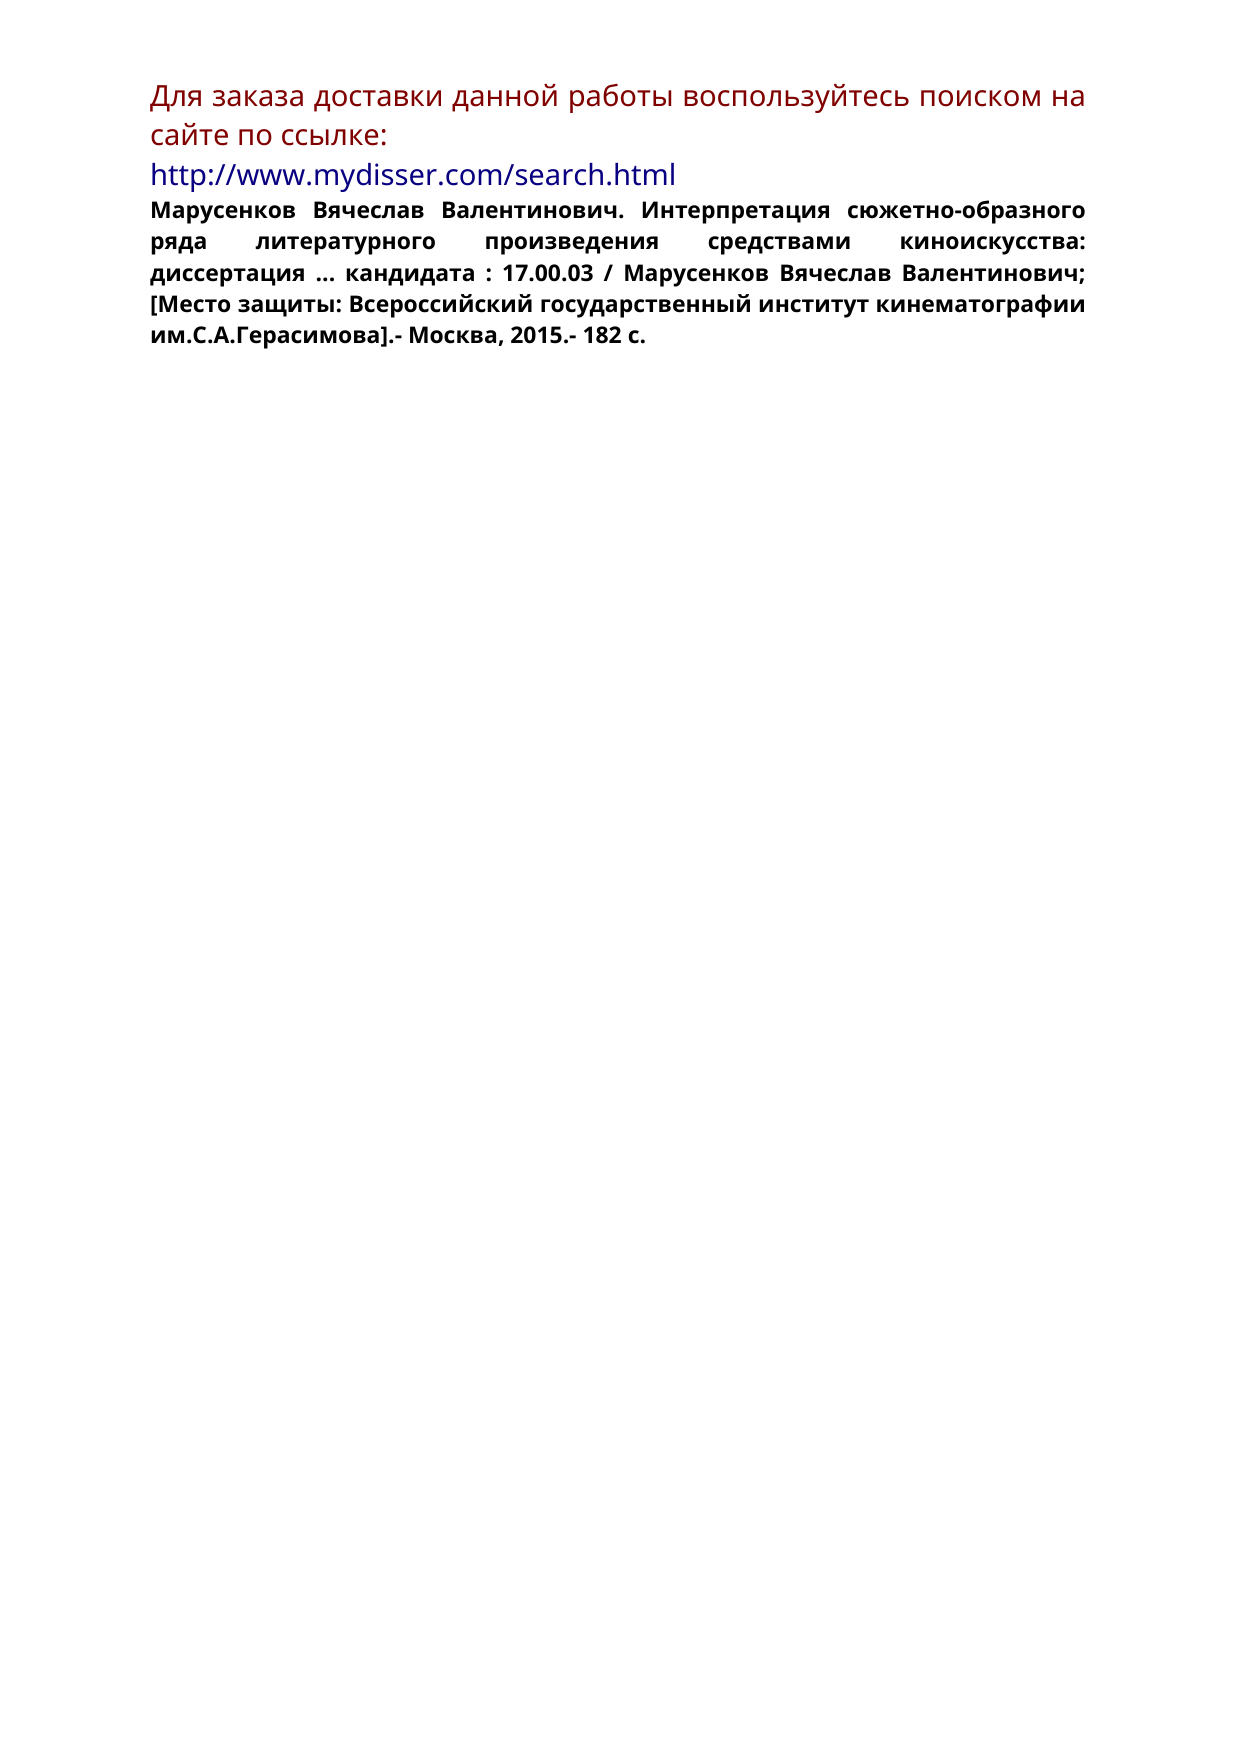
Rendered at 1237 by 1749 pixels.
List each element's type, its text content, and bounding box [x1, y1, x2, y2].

text Марусенков Вячеслав Валентинович. Интерпретация сюжетно-образного ряда литературного произведения средствами киноискусства: диссертация ... кандидата : 17.00.03 / Марусенков Вячеслав Валентинович;[Место защиты: Всероссийский государственный институт кинематографии им.С.А.Герасимова].- Москва, 2015.- 182 с. [150, 194, 1086, 350]
